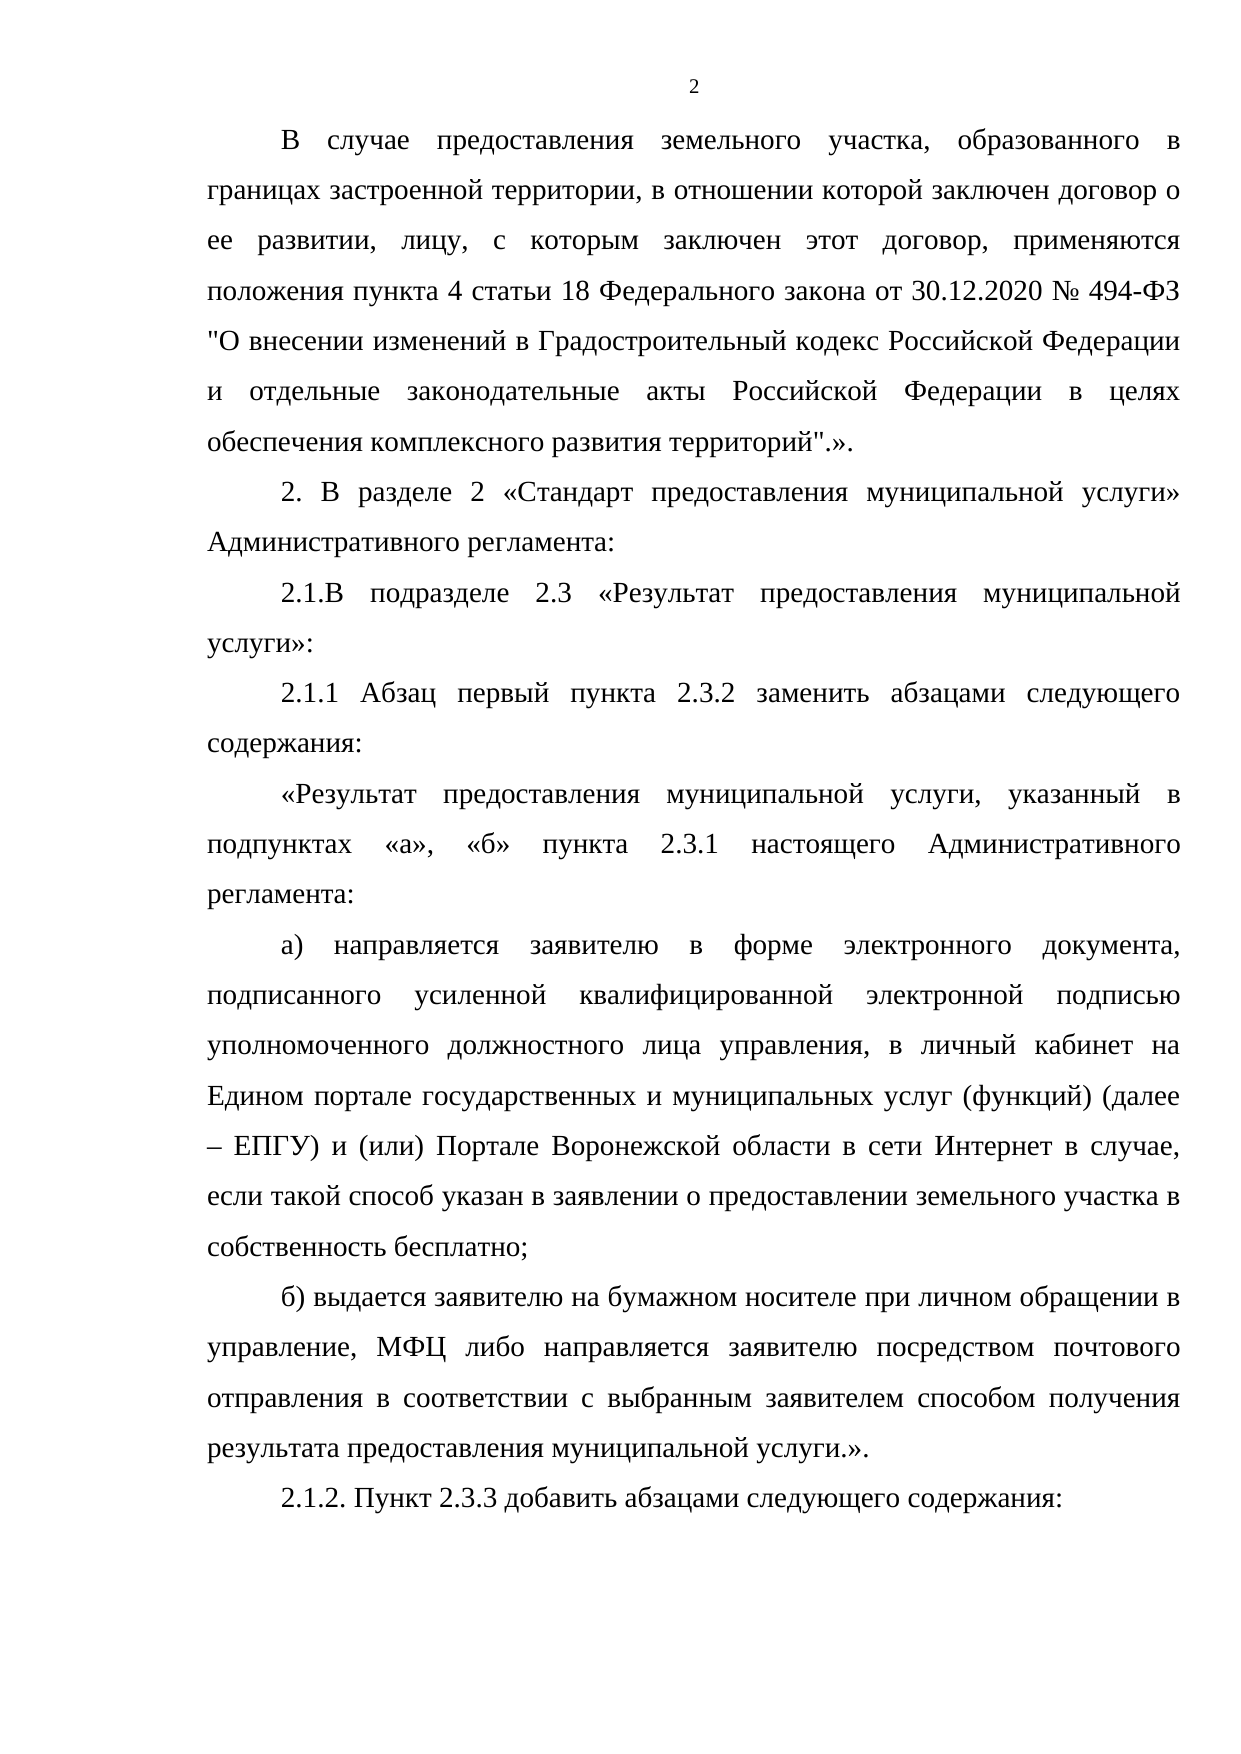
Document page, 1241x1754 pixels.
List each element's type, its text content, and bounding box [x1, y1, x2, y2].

text В случае предоставления земельного участка, образованного в границах застроенной территории, в отношении которой заключен договор о ее развитии, лицу, с которым заключен этот договор, применяются положения пункта 4 статьи 18 Федерального закона от 30.12.2020 № 494-ФЗ "О внесении изменений в Градостроительный кодекс Российской Федерации и отдельные законодательные акты Российской Федерации в целях обеспечения комплексного развития территорий".». [207, 122, 1181, 457]
text б) выдается заявителю на бумажном носителе при личном обращении в управление, МФЦ либо направляется заявителю посредством почтового отправления в соответствии с выбранным заявителем способом получения результата предоставления муниципальной услуги.». [207, 1279, 1181, 1463]
text «Результат предоставления муниципальной услуги, указанный в подпунктах «а», «б» пункта 2.3.1 настоящего Административного регламента: [207, 776, 1181, 910]
text 2. В разделе 2 «Стандарт предоставления муниципальной услуги» Административного регламента: [207, 474, 1181, 558]
text 2.1.1 Абзац первый пункта 2.3.2 заменить абзацами следующего содержания: [207, 675, 1181, 759]
text 2.1.2. Пункт 2.3.3 добавить абзацами следующего содержания: [207, 1480, 1181, 1514]
text а) направляется заявителю в форме электронного документа, подписанного усиленной квалифицированной электронной подписью уполномоченного должностного лица управления, в личный кабинет на Едином портале государственных и муниципальных услуг (функций) (далее – ЕПГУ) и (или) Портале Воронежской области в сети Интернет в случае, если такой способ указан в заявлении о предоставлении земельного участка в собственность бесплатно; [207, 927, 1181, 1262]
text 2.1.В подразделе 2.3 «Результат предоставления муниципальной услуги»: [207, 575, 1181, 658]
